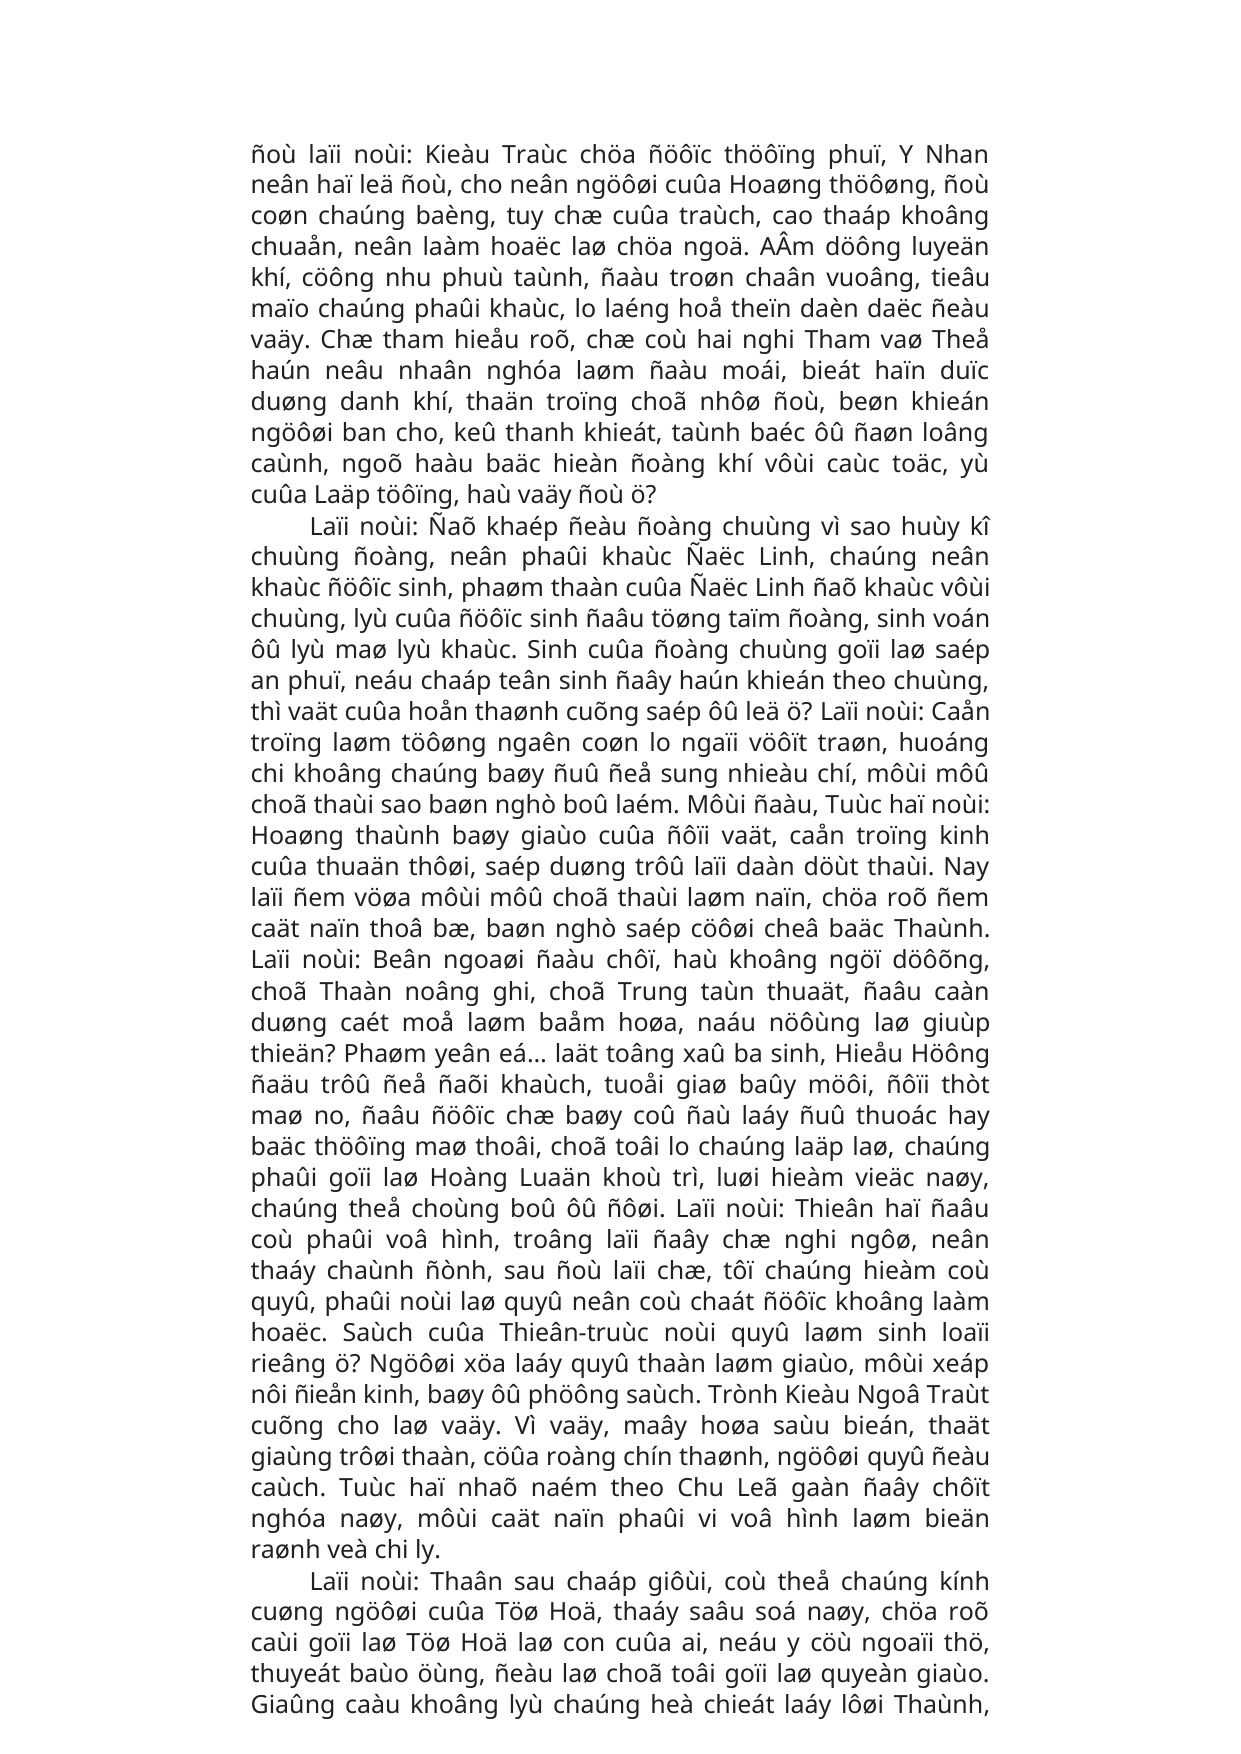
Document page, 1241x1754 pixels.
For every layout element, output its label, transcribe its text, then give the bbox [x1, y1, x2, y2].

text ñoù laïi noùi: Kieàu Traùc chöa ñöôïc thöôïng phuï, Y Nhan neân haï leä ñoù, cho neân ngöôøi cuûa Hoaøng thöôøng, ñoù coøn chaúng baèng, tuy chæ cuûa traùch, cao thaáp khoâng chuaån, neân laàm hoaëc laø chöa ngoä. AÂm döông luyeän khí, cöông nhu phuù taùnh, ñaàu troøn chaân vuoâng, tieâu maïo chaúng phaûi khaùc, lo laéng hoå theïn daèn daëc ñeàu vaäy. Chæ tham hieåu roõ, chæ coù hai nghi Tham vaø Theå haún neâu nhaân nghóa laøm ñaàu moái, bieát haïn duïc duøng danh khí, thaän troïng choã nhôø ñoù, beøn khieán ngöôøi ban cho, keû thanh khieát, taùnh baéc ôû ñaøn loâng caùnh, ngoõ haàu baäc hieàn ñoàng khí vôùi caùc toäc, yù cuûa Laäp töôïng, haù vaäy ñoù ö? [250, 138, 990, 511]
text Laïi noùi: Ñaõ khaép ñeàu ñoàng chuùng vì sao huùy kî chuùng ñoàng, neân phaûi khaùc Ñaëc Linh, chaúng neân khaùc ñöôïc sinh, phaøm thaàn cuûa Ñaëc Linh ñaõ khaùc vôùi chuùng, lyù cuûa ñöôïc sinh ñaâu töøng taïm ñoàng, sinh voán ôû lyù maø lyù khaùc. Sinh cuûa ñoàng chuùng goïi laø saép an phuï, neáu chaáp teân sinh ñaây haún khieán theo chuùng, thì vaät cuûa hoån thaønh cuõng saép ôû leä ö? Laïi noùi: Caån troïng laøm töôøng ngaên coøn lo ngaïi vöôït traøn, huoáng chi khoâng chaúng baøy ñuû ñeå sung nhieàu chí, môùi môû choã thaùi sao baøn nghò boû laém. Môùi ñaàu, Tuùc haï noùi: Hoaøng thaùnh baøy giaùo cuûa ñôïi vaät, caån troïng kinh cuûa thuaän thôøi, saép duøng trôû laïi daàn döùt thaùi. Nay laïi ñem vöøa môùi môû choã thaùi laøm naïn, chöa roõ ñem caät naïn thoâ bæ, baøn nghò saép cöôøi cheâ baäc Thaùnh. Laïi noùi: Beân ngoaøi ñaàu chôï, haù khoâng ngöï döôõng, choã Thaàn noâng ghi, choã Trung taùn thuaät, ñaâu caàn duøng caét moå laøm baåm hoøa, naáu nöôùng laø giuùp thieän? Phaøm yeân eá… laät toâng xaû ba sinh, Hieåu Höông ñaäu trôû ñeå ñaõi khaùch, tuoåi giaø baûy möôi, ñôïi thòt maø no, ñaâu ñöôïc chæ baøy coû ñaù laáy ñuû thuoác hay baäc thöôïng maø thoâi, choã toâi lo chaúng laäp laø, chaúng phaûi goïi laø Hoàng Luaän khoù trì, luøi hieàm vieäc naøy, chaúng theå choùng boû ôû ñôøi. Laïi noùi: Thieân haï ñaâu coù phaûi voâ hình, troâng laïi ñaây chæ nghi ngôø, neân thaáy chaùnh ñònh, sau ñoù laïi chæ, tôï chaúng hieàm coù quyû, phaûi noùi laø quyû neân coù chaát ñöôïc khoâng laàm hoaëc. Saùch cuûa Thieân-truùc noùi quyû laøm sinh loaïi rieâng ö? Ngöôøi xöa laáy quyû thaàn laøm giaùo, môùi xeáp nôi ñieån kinh, baøy ôû phöông saùch. Trònh Kieàu Ngoâ Traùt cuõng cho laø vaäy. Vì vaäy, maây hoøa saùu bieán, thaät giaùng trôøi thaàn, cöûa roàng chín thaønh, ngöôøi quyû ñeàu caùch. Tuùc haï nhaõ naém theo Chu Leã gaàn ñaây chôït nghóa naøy, môùi caät naïn phaûi vi voâ hình laøm bieän raønh veà chi ly. [250, 511, 990, 1566]
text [250, 1566, 990, 1721]
